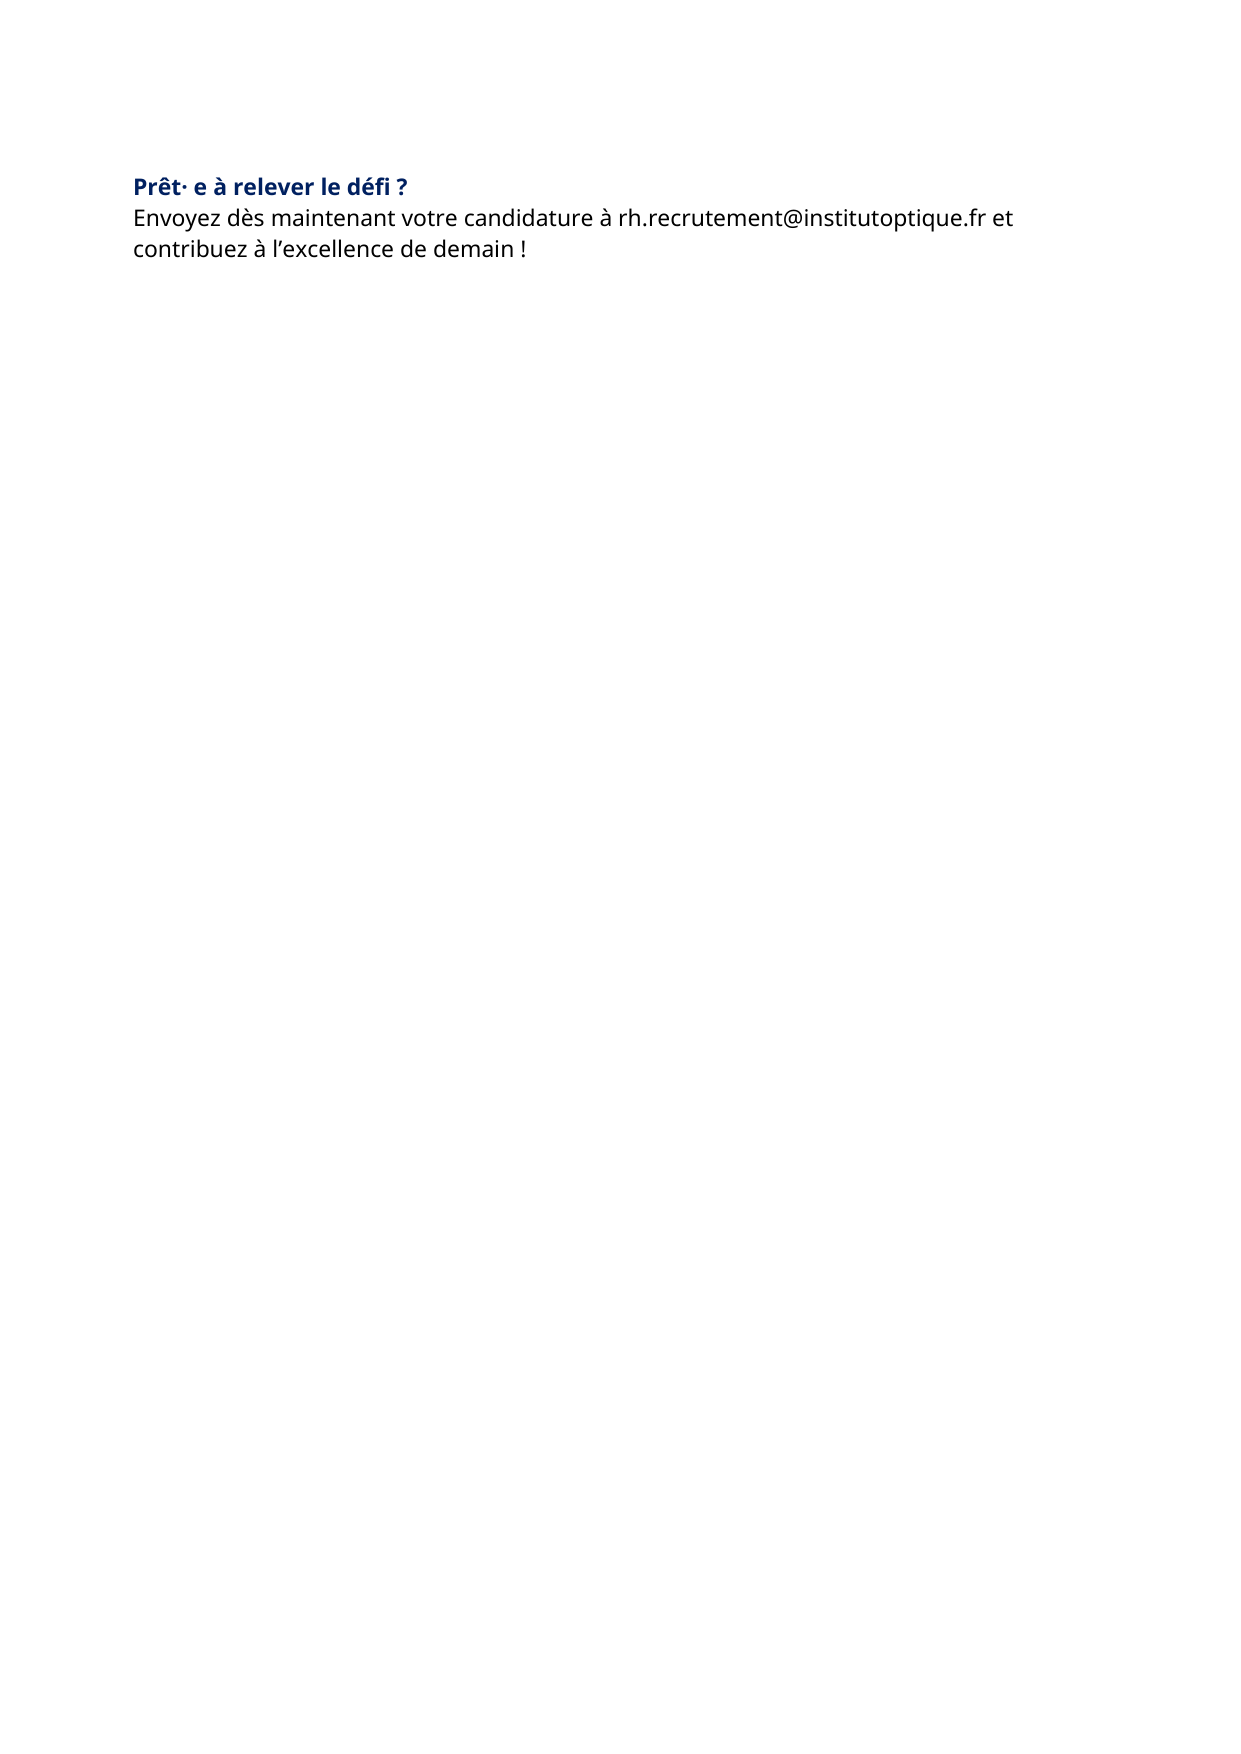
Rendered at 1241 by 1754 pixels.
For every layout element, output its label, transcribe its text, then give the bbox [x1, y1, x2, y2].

text Prêt· e à relever le défi ? Envoyez dès maintenant votre candidature à rh.recrutement@institutoptique.fr et contribuez à l’excellence de demain ! [133, 171, 1107, 264]
